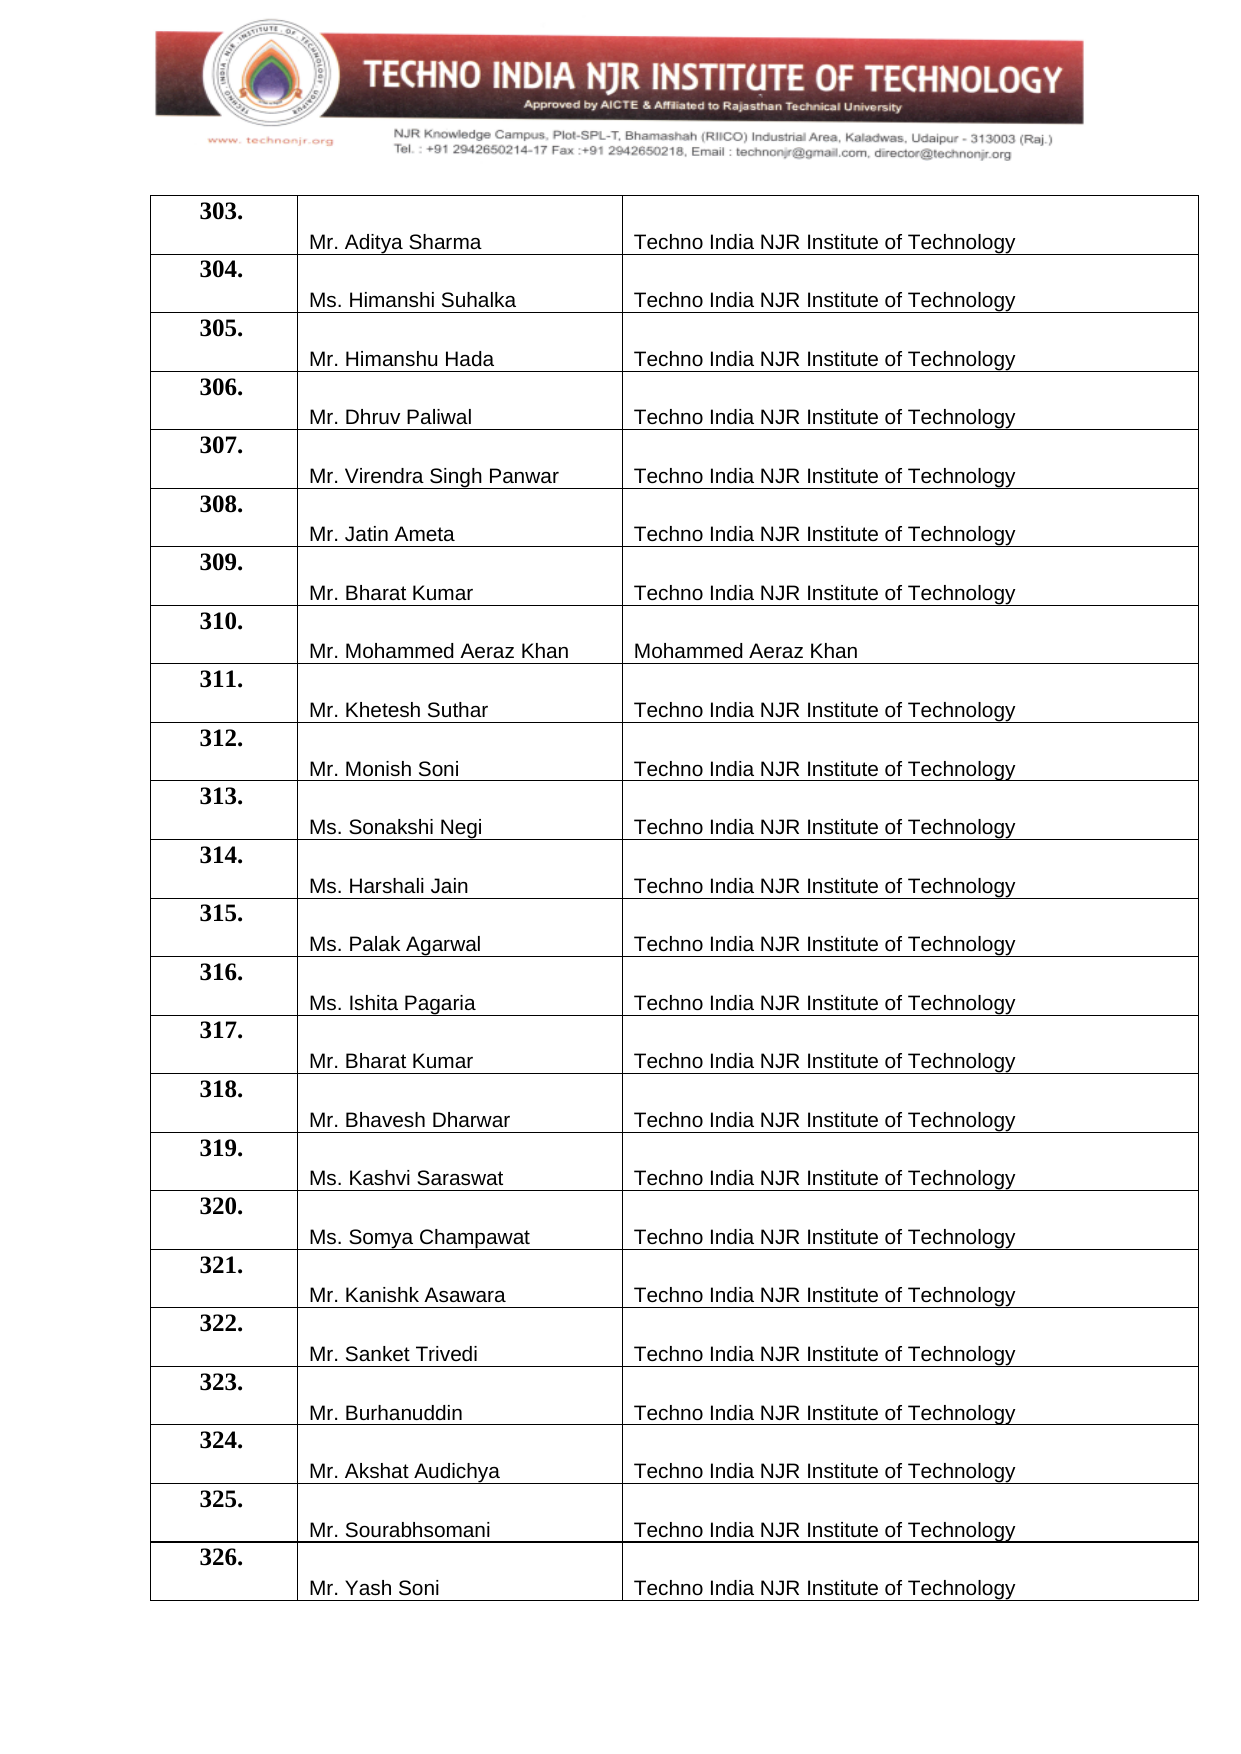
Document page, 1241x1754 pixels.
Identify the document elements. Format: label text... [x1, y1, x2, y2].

table_cell [151, 372, 297, 429]
table_cell Mr. Burhanuddin [298, 1367, 622, 1424]
table_cell [151, 1133, 297, 1190]
table_cell Mr. Dhruv Paliwal [298, 372, 622, 429]
table_cell Techno India NJR Institute of Technology [623, 196, 1198, 253]
table_cell Mr. Bharat Kumar [298, 547, 622, 605]
table_cell Ms. Ishita Pagaria [298, 957, 622, 1014]
table_cell Ms. Himanshi Suhalka [298, 255, 622, 312]
table_cell [151, 1074, 297, 1132]
table_cell Techno India NJR Institute of Technology [623, 664, 1198, 722]
table_cell Techno India NJR Institute of Technology [623, 255, 1198, 312]
table_cell [151, 840, 297, 897]
table_cell Ms. Kashvi Saraswat [298, 1133, 622, 1190]
table_cell Mr. Virendra Singh Panwar [298, 430, 622, 488]
table_cell Mr. Bharat Kumar [298, 1016, 622, 1073]
table_cell [151, 1191, 297, 1249]
table_cell Techno India NJR Institute of Technology [623, 1191, 1198, 1249]
table_cell [151, 899, 297, 956]
table_cell [151, 255, 297, 312]
table_cell Techno India NJR Institute of Technology [623, 1425, 1198, 1483]
table_cell Mr. Bhavesh Dharwar [298, 1074, 622, 1132]
table_cell Techno India NJR Institute of Technology [623, 1016, 1198, 1073]
table_cell Mr. Himanshu Hada [298, 313, 622, 371]
table_cell Mr. Sourabhsomani [298, 1484, 622, 1541]
table_cell Techno India NJR Institute of Technology [623, 489, 1198, 546]
table_cell Techno India NJR Institute of Technology [623, 781, 1198, 839]
table_cell Techno India NJR Institute of Technology [623, 1133, 1198, 1190]
table_cell Ms. Somya Champawat [298, 1191, 622, 1249]
table_cell Mohammed Aeraz Khan [623, 606, 1198, 663]
table_cell Techno India NJR Institute of Technology [623, 372, 1198, 429]
table_cell [151, 1016, 297, 1073]
table_cell Ms. Sonakshi Negi [298, 781, 622, 839]
table_cell [151, 1367, 297, 1424]
table_cell [151, 489, 297, 546]
table_cell [151, 547, 297, 605]
table_cell [151, 1425, 297, 1483]
picture [150, 14, 1091, 167]
table_cell [151, 664, 297, 722]
table_cell Techno India NJR Institute of Technology [623, 547, 1198, 605]
table_cell Techno India NJR Institute of Technology [623, 1367, 1198, 1424]
table_cell Techno India NJR Institute of Technology [623, 430, 1198, 488]
table_cell Techno India NJR Institute of Technology [623, 957, 1198, 1014]
table_cell [151, 196, 297, 253]
table_cell [151, 313, 297, 371]
table_cell Techno India NJR Institute of Technology [623, 840, 1198, 897]
table_cell Techno India NJR Institute of Technology [623, 723, 1198, 780]
table_cell Mr. Mohammed Aeraz Khan [298, 606, 622, 663]
table_cell Mr. Yash Soni [298, 1543, 622, 1600]
table_cell Ms. Harshali Jain [298, 840, 622, 897]
table_cell Mr. Kanishk Asawara [298, 1250, 622, 1307]
table_cell Techno India NJR Institute of Technology [623, 1543, 1198, 1600]
table_cell [151, 723, 297, 780]
table_cell Techno India NJR Institute of Technology [623, 1074, 1198, 1132]
table_cell [151, 1250, 297, 1307]
table_cell Techno India NJR Institute of Technology [623, 1308, 1198, 1366]
table_cell Techno India NJR Institute of Technology [623, 313, 1198, 371]
table_cell [151, 606, 297, 663]
table_cell Mr. Akshat Audichya [298, 1425, 622, 1483]
table_cell [151, 957, 297, 1014]
table_cell Mr. Monish Soni [298, 723, 622, 780]
table_cell Mr. Aditya Sharma [298, 196, 622, 253]
table_cell [151, 1308, 297, 1366]
table_cell Ms. Palak Agarwal [298, 899, 622, 956]
table_cell Mr. Sanket Trivedi [298, 1308, 622, 1366]
table_cell Techno India NJR Institute of Technology [623, 1250, 1198, 1307]
table_cell [151, 1484, 297, 1541]
table_cell Techno India NJR Institute of Technology [623, 1484, 1198, 1541]
table_cell [151, 430, 297, 488]
table_cell [151, 781, 297, 839]
table_cell Mr. Jatin Ameta [298, 489, 622, 546]
table_cell [151, 1543, 297, 1600]
table_cell Mr. Khetesh Suthar [298, 664, 622, 722]
table_cell Techno India NJR Institute of Technology [623, 899, 1198, 956]
